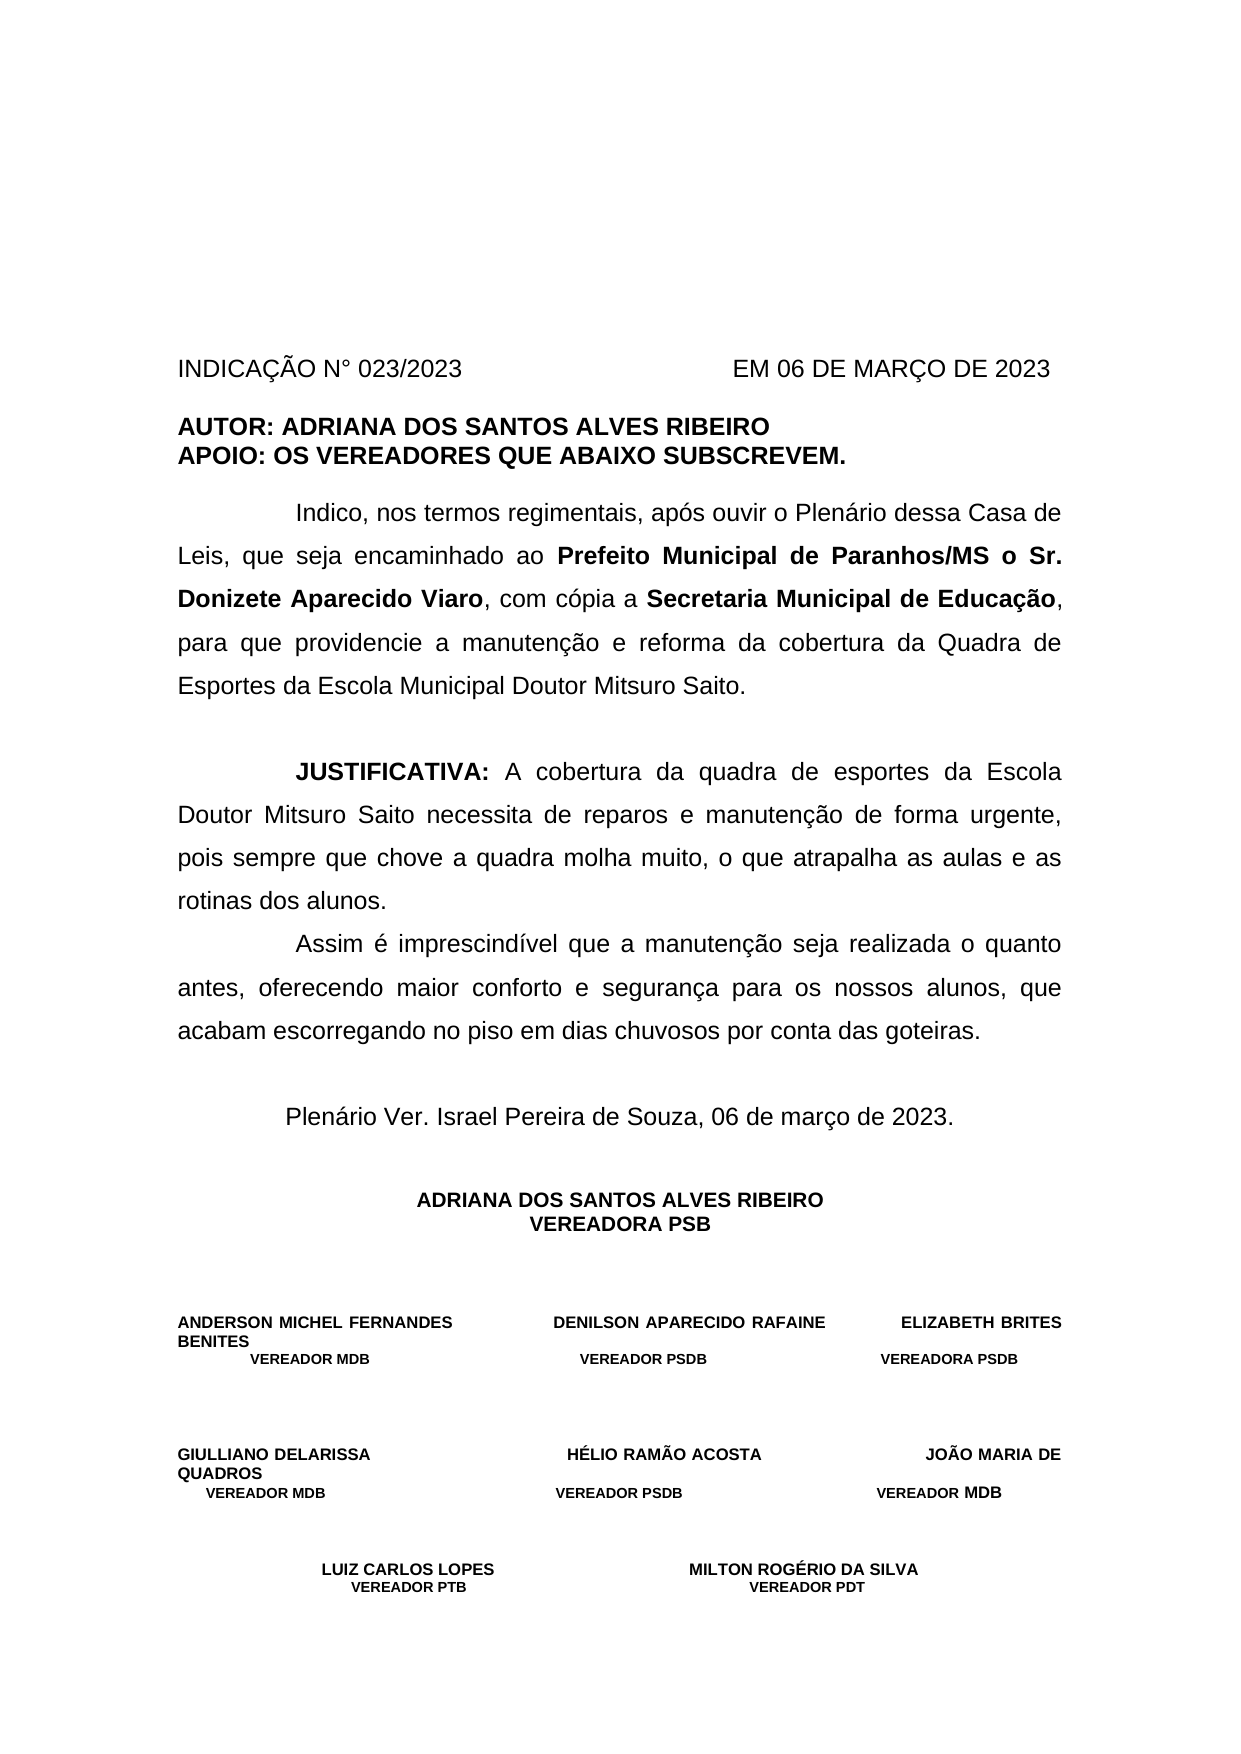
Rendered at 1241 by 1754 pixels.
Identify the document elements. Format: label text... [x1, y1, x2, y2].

text Indico, nos termos regimentais, após ouvir o Plenário dessa Casa de Leis, que seja encaminhado ao Prefeito Municipal de Paranhos/MS o Sr. Donizete Aparecido Viaro, com cópia a Secretaria Municipal de Educação, para que providencie a manutenção e reforma da cobertura da Quadra de Esportes da Escola Municipal Doutor Mitsuro Saito. [177, 498, 1063, 699]
text VEREADOR PTB VEREADOR PDT [177, 1579, 1063, 1595]
text ANDERSON MICHEL FERNANDES DENILSON APARECIDO RAFAINE ELIZABETH BRITES BENITES [177, 1313, 1063, 1351]
text ADRIANA DOS SANTOS ALVES RIBEIRO [177, 1188, 1063, 1212]
text LUIZ CARLOS LOPES MILTON ROGÉRIO DA SILVA [177, 1559, 1063, 1579]
text GIULLIANO DELARISSA HÉLIO RAMÃO ACOSTA JOÃO MARIA DE QUADROS [177, 1444, 1063, 1483]
text JUSTIFICATIVA: A cobertura da quadra de esportes da Escola Doutor Mitsuro Saito necessita de reparos e manutenção de forma urgente, pois sempre que chove a quadra molha muito, o que atrapalha as aulas e as rotinas dos alunos. [177, 757, 1063, 915]
text Assim é imprescindível que a manutenção seja realizada o quanto antes, oferecendo maior conforto e segurança para os nossos alunos, que acabam escorregando no piso em dias chuvosos por conta das goteiras. [177, 929, 1063, 1044]
text INDICAÇÃO N° 023/2023 EM 06 DE MARÇO DE 2023 [177, 354, 1063, 383]
text VEREADORA PSB [177, 1212, 1063, 1236]
text VEREADOR MDB VEREADOR PSDB VEREADORA PSDB [177, 1351, 1063, 1368]
text Plenário Ver. Israel Pereira de Souza, 06 de março de 2023. [177, 1102, 1063, 1131]
text VEREADOR MDB VEREADOR PSDB VEREADOR MDB [177, 1483, 1063, 1502]
text APOIO: OS VEREADORES QUE ABAIXO SUBSCREVEM. [177, 441, 1063, 469]
text AUTOR: ADRIANA DOS SANTOS ALVES RIBEIRO [177, 412, 1063, 441]
